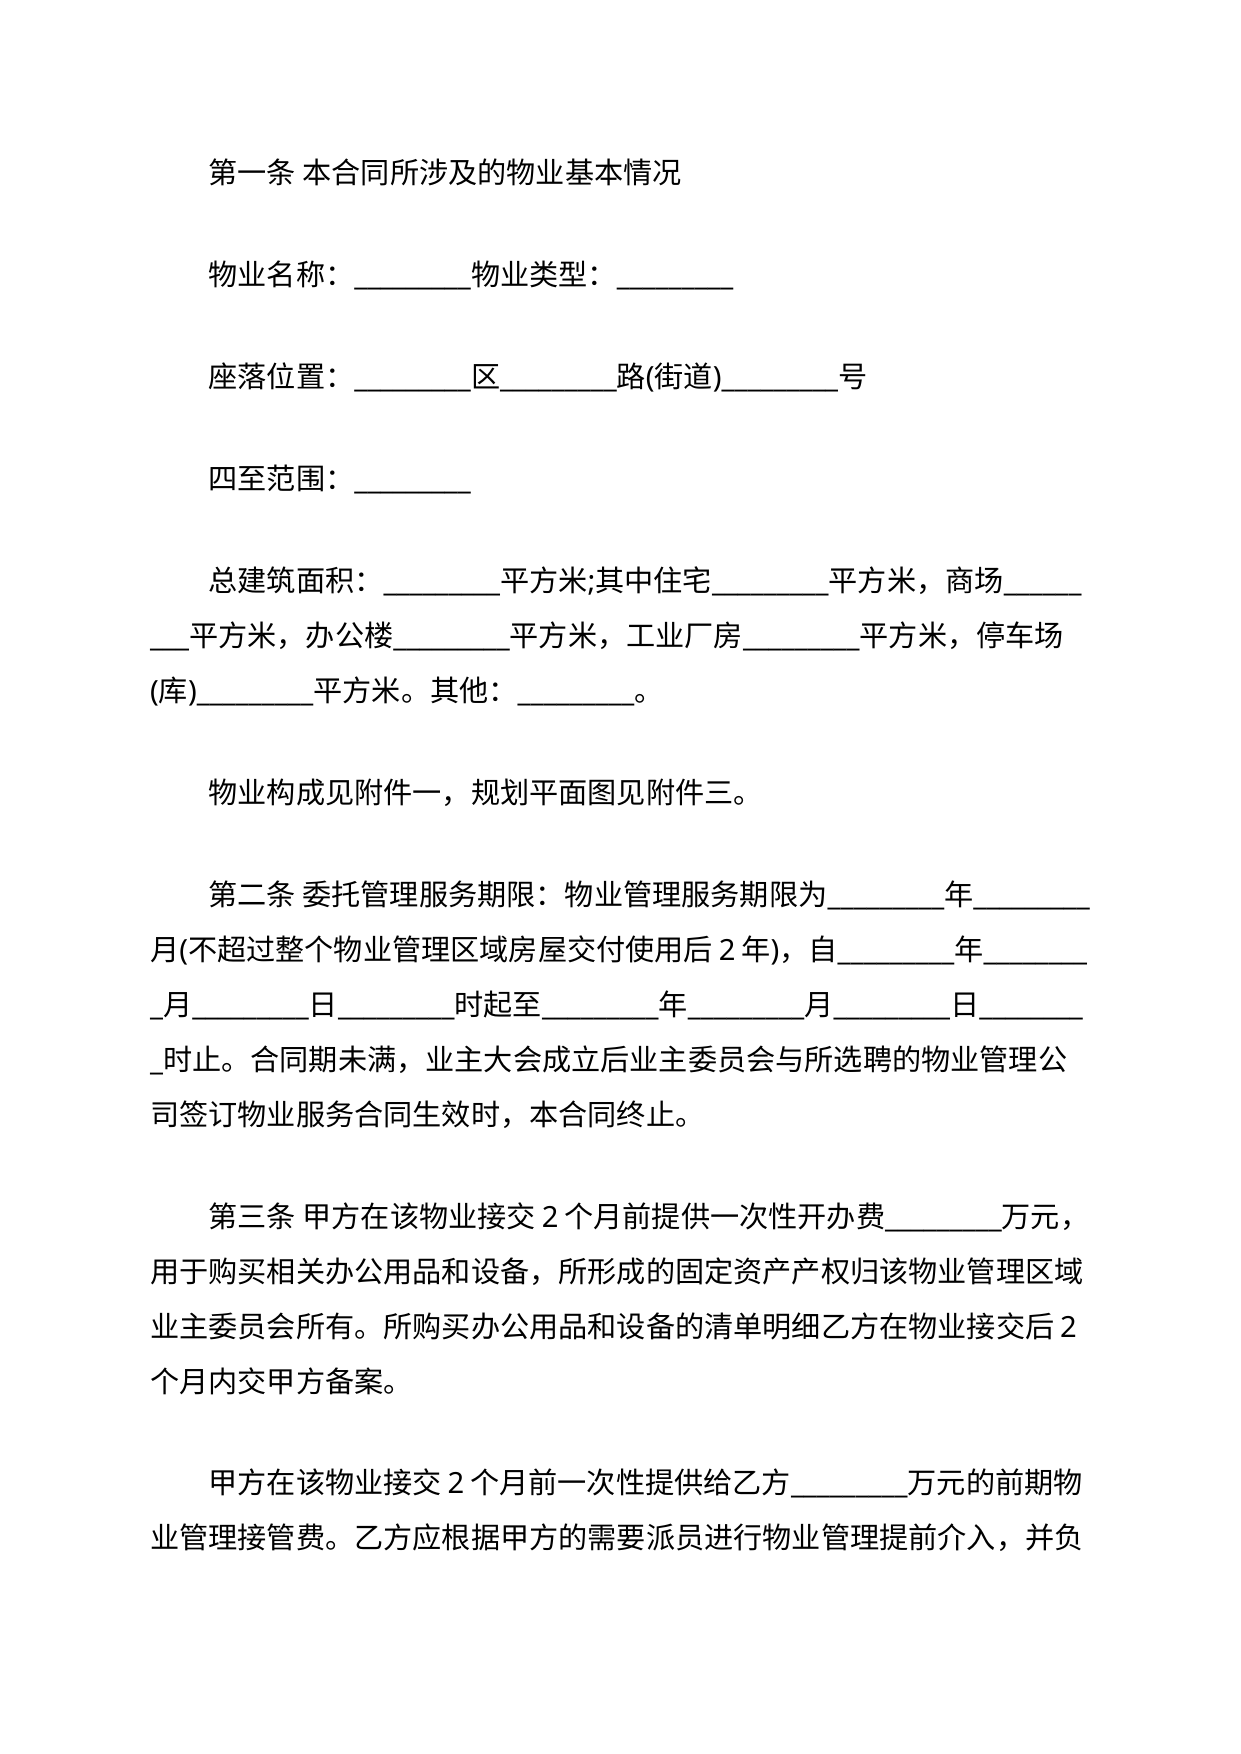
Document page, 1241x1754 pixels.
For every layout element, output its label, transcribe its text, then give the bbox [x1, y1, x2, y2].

text 物业构成见附件一，规划平面图见附件三。 [150, 770, 1090, 812]
text 第二条 委托管理服务期限：物业管理服务期限为_________年_________月(不超过整个物业管理区域房屋交付使用后2年)，自_________年_________月_________日_________时起至_________年_________月_________日_________时止。合同期未满，业主大会成立后业主委员会与所选聘的物业管理公司签订物业服务合同生效时，本合同终止。 [150, 871, 1090, 1134]
text 总建筑面积：_________平方米;其中住宅_________平方米，商场_________平方米，办公楼_________平方米，工业厂房_________平方米，停车场(库)_________平方米。其他：_________。 [150, 558, 1090, 710]
text 四至范围：_________ [150, 456, 1090, 498]
text 座落位置：_________区_________路(街道)_________号 [150, 354, 1090, 396]
text 物业名称：_________物业类型：_________ [150, 252, 1090, 294]
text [150, 1460, 1090, 1557]
text 第一条 本合同所涉及的物业基本情况 [150, 150, 1090, 192]
text 第三条 甲方在该物业接交2个月前提供一次性开办费_________万元，用于购买相关办公用品和设备，所形成的固定资产产权归该物业管理区域业主委员会所有。所购买办公用品和设备的清单明细乙方在物业接交后2个月内交甲方备案。 [150, 1193, 1090, 1400]
